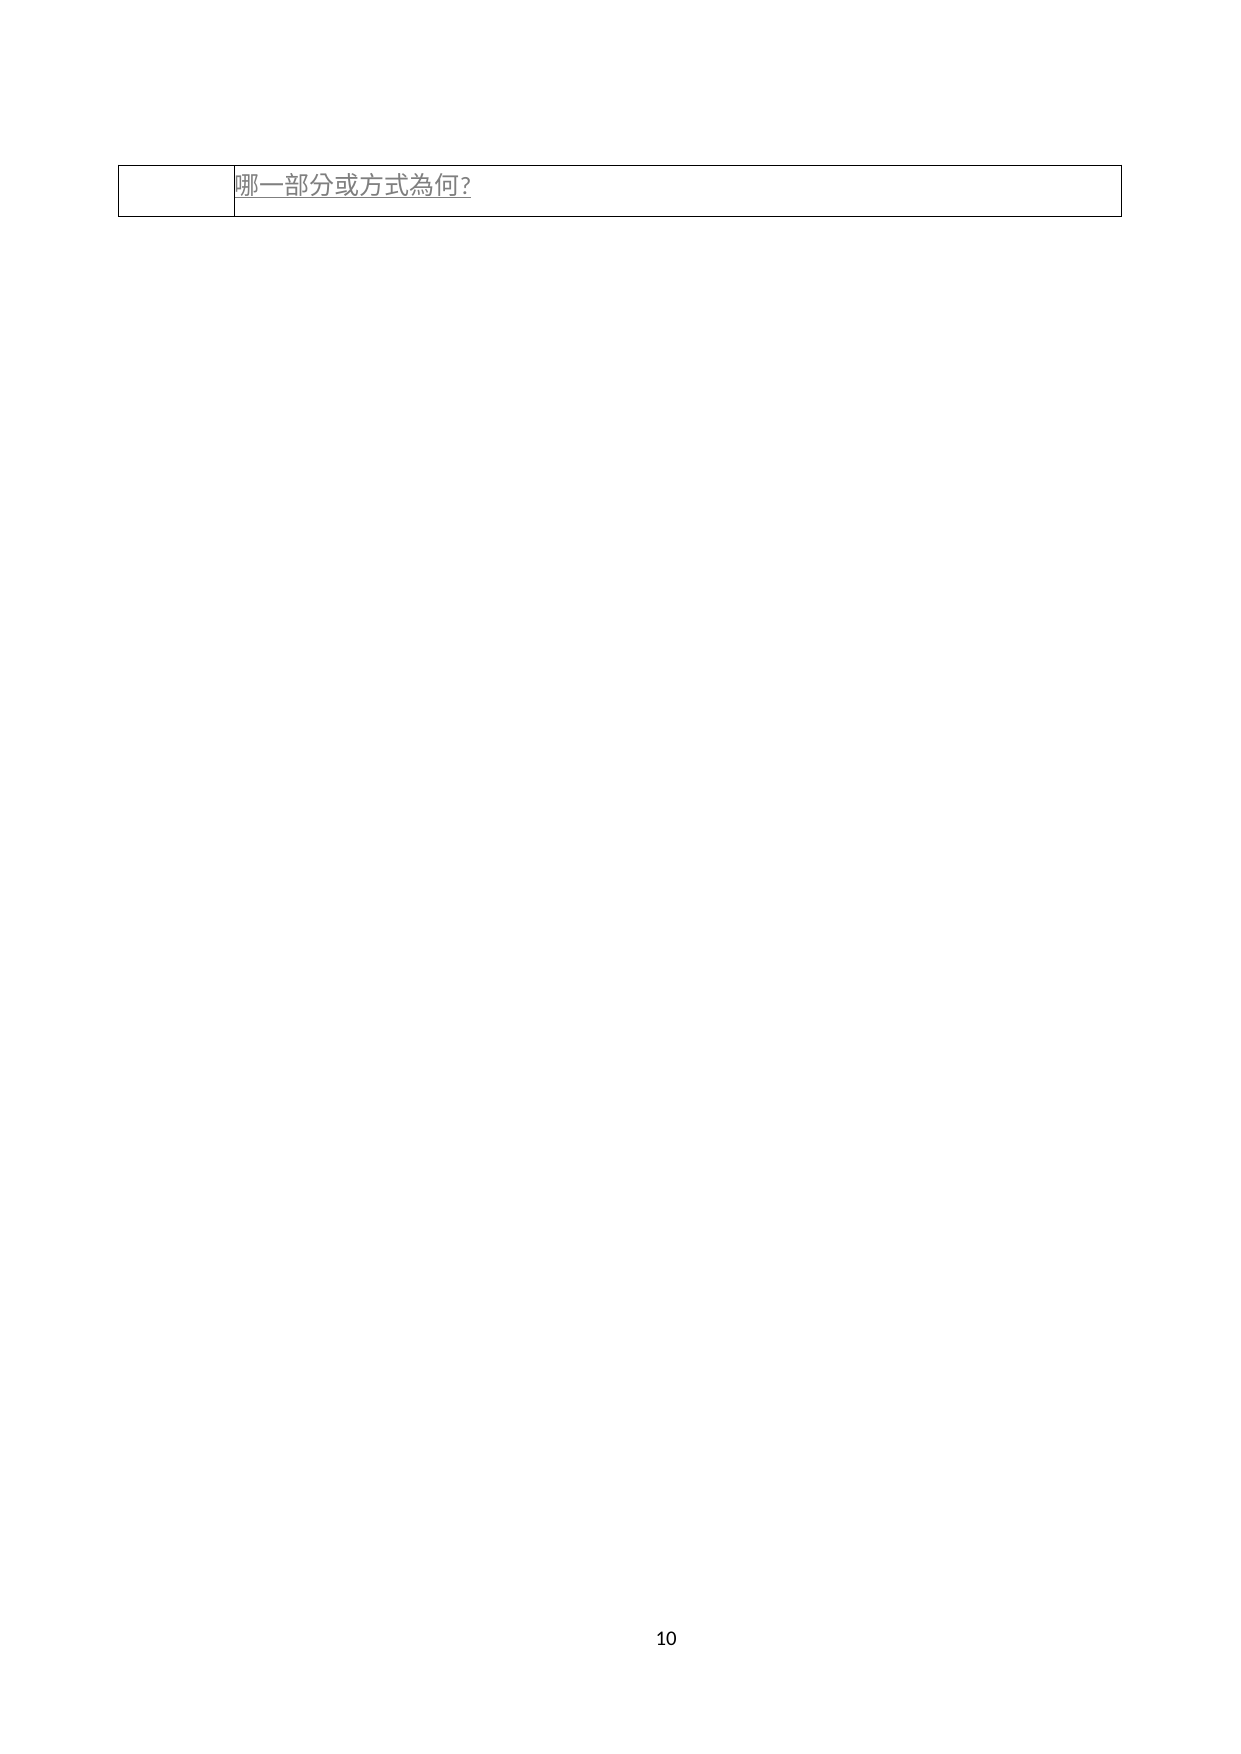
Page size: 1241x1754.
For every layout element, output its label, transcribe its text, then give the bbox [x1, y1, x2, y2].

table_cell 教學省思 [119, 166, 234, 216]
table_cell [235, 166, 1121, 216]
